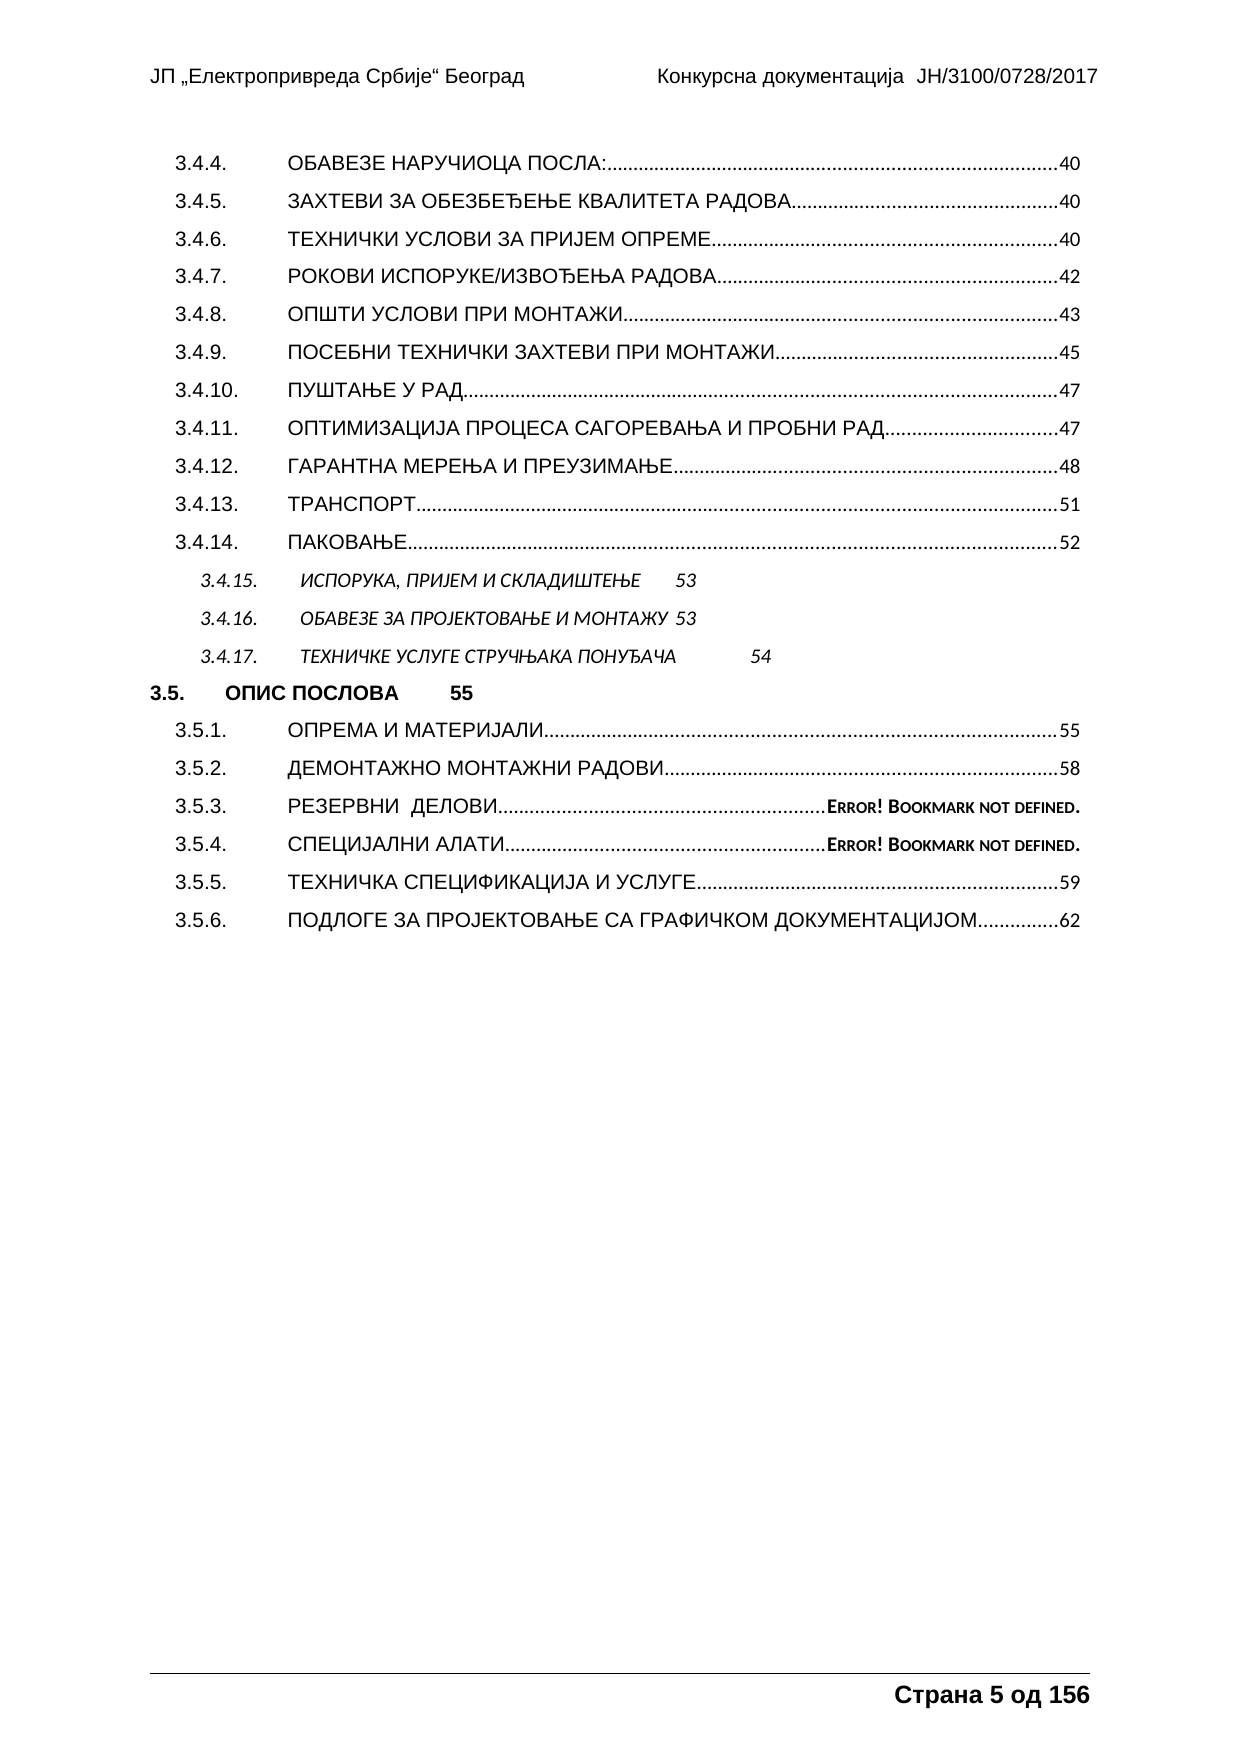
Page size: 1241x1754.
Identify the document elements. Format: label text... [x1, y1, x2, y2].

text 3.4.10. ПУШТАЊЕ У РАД 47 [175, 377, 1090, 403]
text 3.4.8. ОПШТИ УСЛОВИ ПРИ МОНТАЖИ 43 [175, 302, 1090, 327]
text 3.4.9. ПОСЕБНИ ТЕХНИЧКИ ЗАХТЕВИ ПРИ МОНТАЖИ 45 [175, 339, 1090, 365]
text 3.4.15. ИСПОРУКА, ПРИЈЕМ И СКЛАДИШТЕЊЕ 53 [200, 567, 1090, 592]
text 3.4.6. ТЕХНИЧКИ УСЛОВИ ЗА ПРИЈЕМ ОПРЕМЕ 40 [175, 226, 1090, 251]
text 3.5.6. ПОДЛОГЕ ЗА ПРОЈЕКТОВАЊЕ СА ГРАФИЧКОМ ДОКУМЕНТАЦИЈОМ 62 [175, 907, 1090, 932]
text 3.4.12. ГАРАНТНА МЕРЕЊА И ПРЕУЗИМАЊЕ 48 [175, 453, 1090, 479]
text 3.4.7. РОКОВИ ИСПОРУКЕ/ИЗВОЂЕЊА РАДОВА 42 [175, 264, 1090, 289]
text 3.5.3. резервни деловИ Error! Bookmark not defined. [175, 793, 1090, 818]
text 3.4.11. ОПТИМИЗАЦИЈА ПРОЦЕСА САГОРЕВАЊА И ПРОБНИ РАД 47 [175, 415, 1090, 441]
text 3.4.4. ОБАВЕЗЕ НАРУЧИОЦА ПОСЛА: 40 [175, 150, 1090, 175]
text 3.5.1. ОПРЕМА И МАТЕРИЈАЛИ 55 [175, 717, 1090, 743]
text 3.4.5. Захтеви за обезбеђење квалитета радова 40 [175, 188, 1090, 213]
text 3.4.14. ПАКОВАЊЕ 52 [175, 529, 1090, 554]
text 3.4.16. ОБАВЕЗЕ ЗА ПРОЈЕКТОВАЊЕ И МОНТАЖУ 53 [200, 605, 1090, 630]
text 3.4.17. ТЕХНИЧКЕ УСЛУГЕ СТРУЧЊАКА ПОНУЂАЧА 54 [200, 643, 1090, 668]
text 3.5.4. СПЕЦИЈАЛНИ АЛАТи Error! Bookmark not defined. [175, 831, 1090, 856]
text 3.5. ОПИС ПОСЛОВА 55 [150, 681, 1090, 705]
text 3.4.13. ТРАНСПОРТ 51 [175, 491, 1090, 517]
text 3.5.5. ТЕХНИчКА СПЕЦИФИКАЦИЈА И УСЛУГЕ 59 [175, 869, 1090, 894]
text 3.5.2. ДЕМОНТАЖНО МОНТАЖНИ РАДОВИ 58 [175, 755, 1090, 781]
